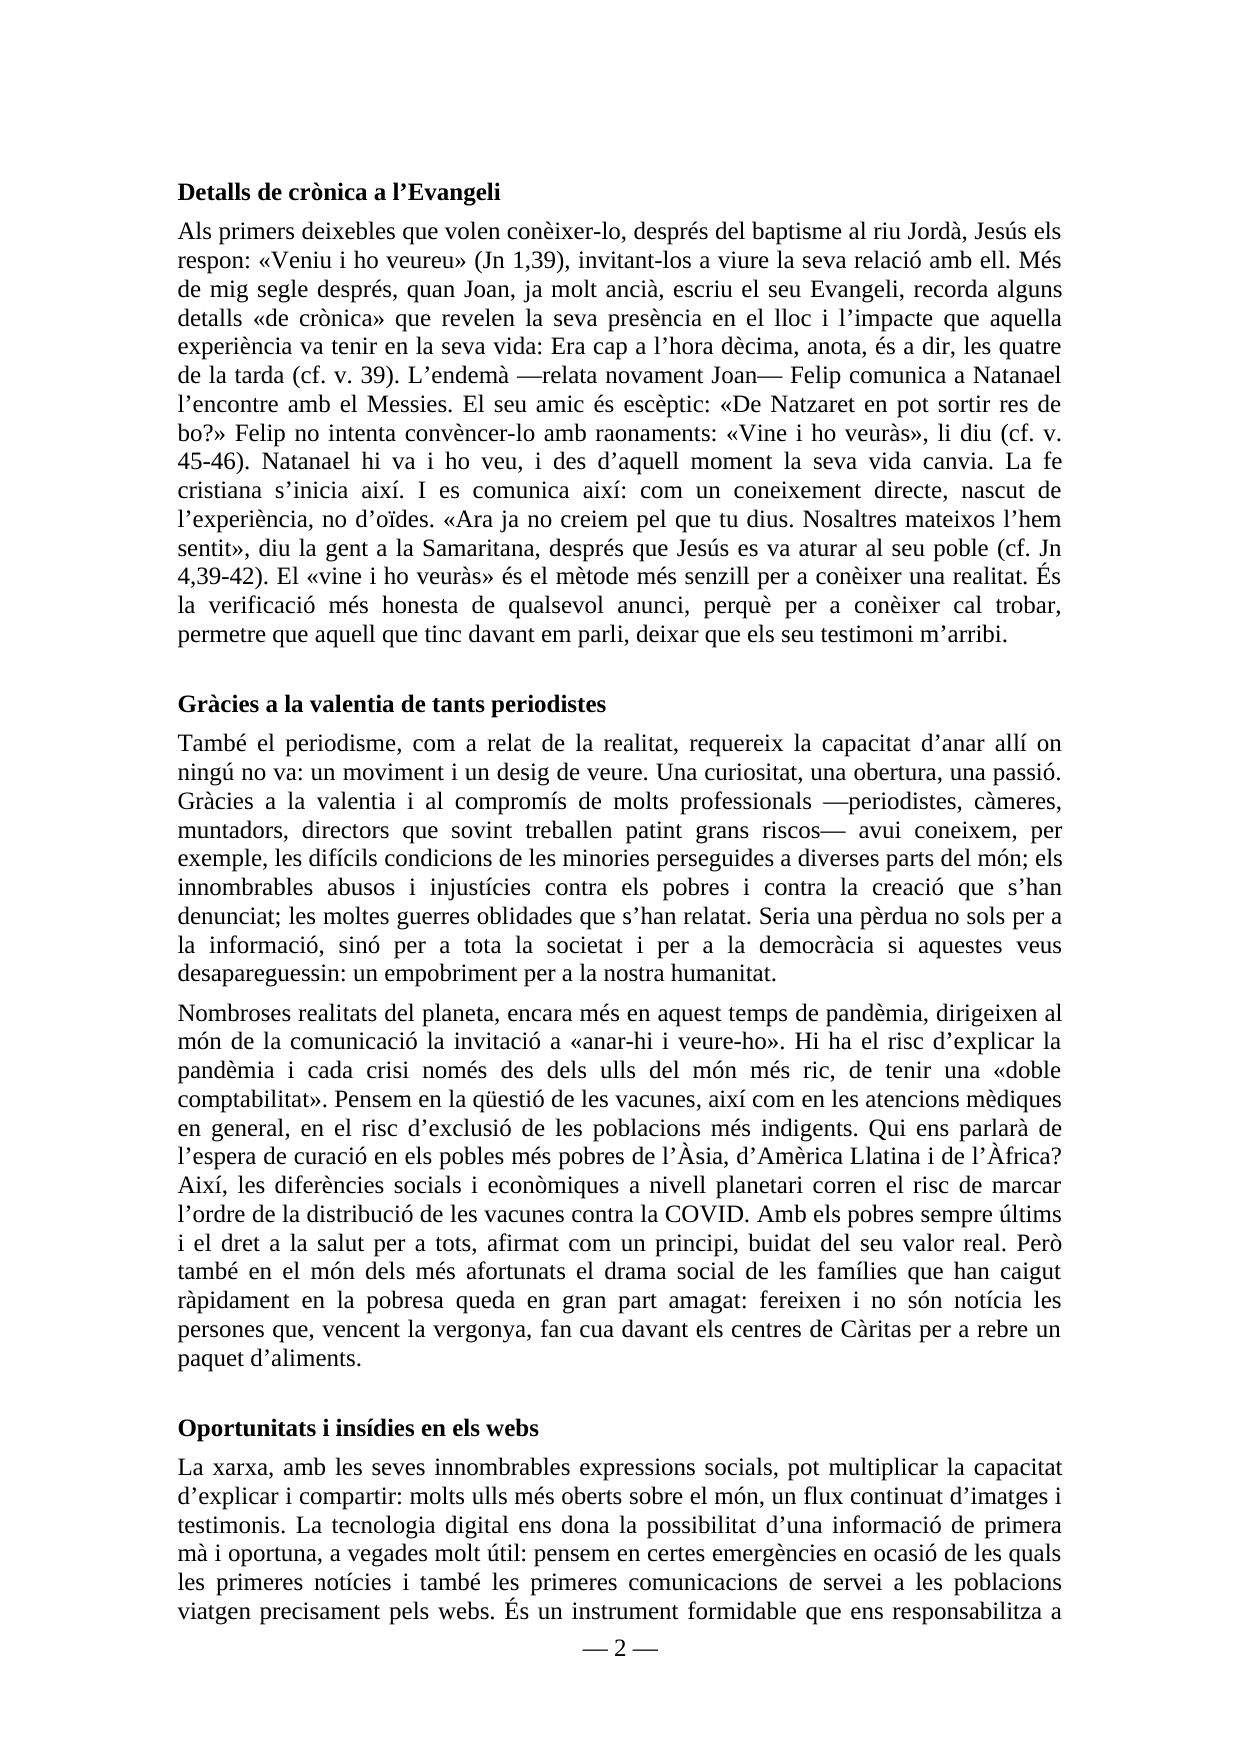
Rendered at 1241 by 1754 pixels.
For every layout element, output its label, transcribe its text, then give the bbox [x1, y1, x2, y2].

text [177, 1452, 1063, 1625]
text També el periodisme, com a relat de la realitat, requereix la capacitat d’anar allí on ningú no va: un moviment i un desig de veure. Una curiositat, una obertura, una passió. Gràcies a la valentia i al compromís de molts professionals —periodistes, càmeres, muntadors, directors que sovint treballen patint grans riscos— avui coneixem, per exemple, les difícils condicions de les minories perseguides a diverses parts del món; els innombrables abusos i injustícies contra els pobres i contra la creació que s’han denunciat; les moltes guerres oblidades que s’han relatat. Seria una pèrdua no sols per a la informació, sinó per a tota la societat i per a la democràcia si aquestes veus desapareguessin: un empobriment per a la nostra humanitat. [177, 728, 1063, 987]
text Detalls de crònica a l’Evangeli [177, 177, 1063, 206]
text Oportunitats i insídies en els webs [177, 1413, 1063, 1442]
text Gràcies a la valentia de tants periodistes [177, 689, 1063, 718]
text Als primers deixebles que volen conèixer-lo, després del baptisme al riu Jordà, Jesús els respon: «Veniu i ho veureu» (Jn 1,39), invitant-los a viure la seva relació amb ell. Més de mig segle després, quan Joan, ja molt ancià, escriu el seu Evangeli, recorda alguns detalls «de crònica» que revelen la seva presència en el lloc i l’impacte que aquella experiència va tenir en la seva vida: Era cap a l’hora dècima, anota, és a dir, les quatre de la tarda (cf. v. 39). L’endemà —relata novament Joan— Felip comunica a Natanael l’encontre amb el Messies. El seu amic és escèptic: «De Natzaret en pot sortir res de bo?» Felip no intenta convèncer-lo amb raonaments: «Vine i ho veuràs», li diu (cf. v. 45-46). Natanael hi va i ho veu, i des d’aquell moment la seva vida canvia. La fe cristiana s’inicia així. I es comunica així: com un coneixement directe, nascut de l’experiència, no d’oïdes. «Ara ja no creiem pel que tu dius. Nosaltres mateixos l’hem sentit», diu la gent a la Samaritana, després que Jesús es va aturar al seu poble (cf. Jn 4,39-42). El «vine i ho veuràs» és el mètode més senzill per a conèixer una realitat. És la verificació més honesta de qualsevol anunci, perquè per a conèixer cal trobar, permetre que aquell que tinc davant em parli, deixar que els seu testimoni m’arribi. [177, 216, 1063, 648]
text Nombroses realitats del planeta, encara més en aquest temps de pandèmia, dirigeixen al món de la comunicació la invitació a «anar-hi i veure-ho». Hi ha el risc d’explicar la pandèmia i cada crisi només des dels ulls del món més ric, de tenir una «doble comptabilitat». Pensem en la qüestió de les vacunes, així com en les atencions mèdiques en general, en el risc d’exclusió de les poblacions més indigents. Qui ens parlarà de l’espera de curació en els pobles més pobres de l’Àsia, d’Amèrica Llatina i de l’Àfrica? Així, les diferències socials i econòmiques a nivell planetari corren el risc de marcar l’ordre de la distribució de les vacunes contra la COVID. Amb els pobres sempre últims i el dret a la salut per a tots, afirmat com un principi, buidat del seu valor real. Però també en el món dels més afortunats el drama social de les famílies que han caigut ràpidament en la pobresa queda en gran part amagat: fereixen i no són notícia les persones que, vencent la vergonya, fan cua davant els centres de Càritas per a rebre un paquet d’aliments. [177, 998, 1063, 1371]
